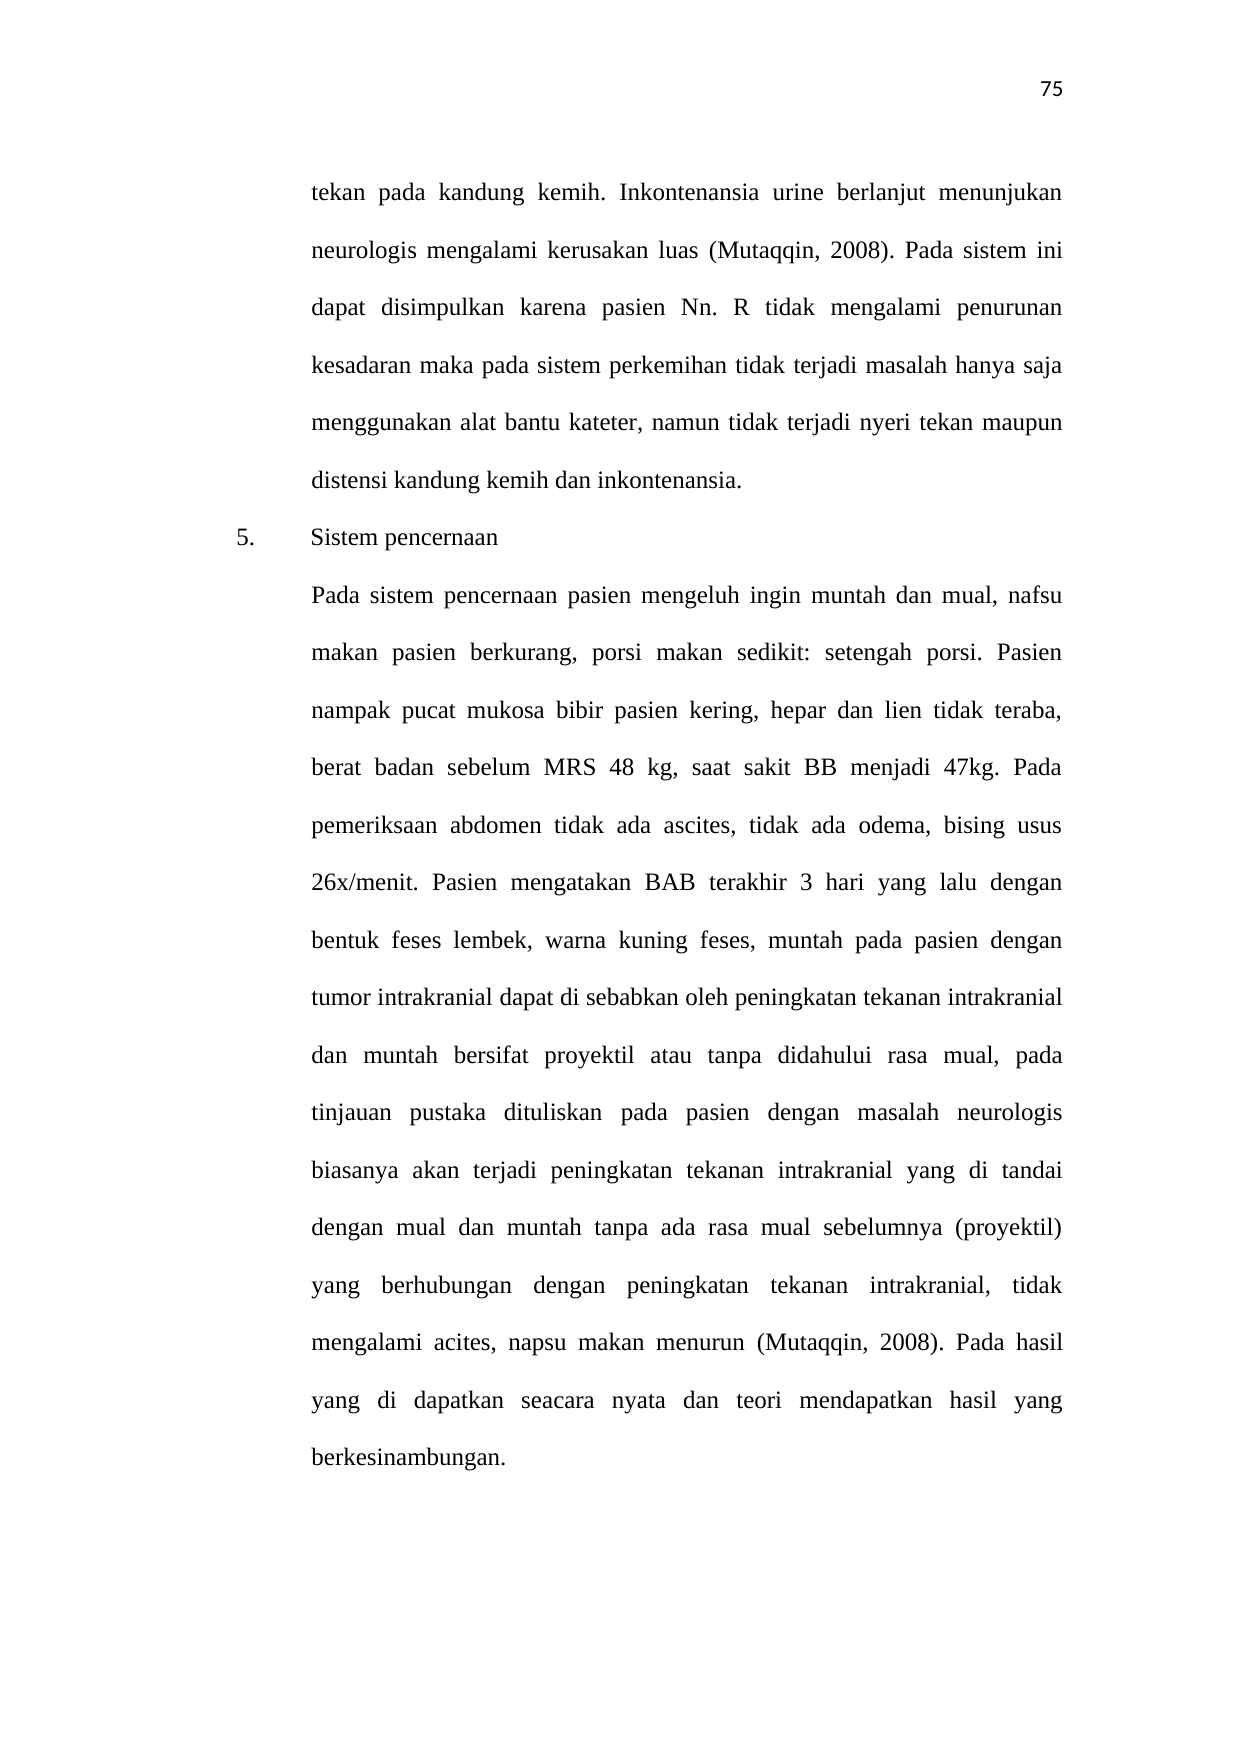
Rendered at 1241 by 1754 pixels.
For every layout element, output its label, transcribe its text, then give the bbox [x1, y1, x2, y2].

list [311, 177, 1063, 493]
list Sistem pencernaan [236, 522, 1063, 551]
list Pada sistem pencernaan pasien mengeluh ingin muntah dan mual, nafsu makan pasien berkurang, porsi makan sedikit: setengah porsi. Pasien nampak pucat mukosa bibir pasien kering, hepar dan lien tidak teraba, berat badan sebelum MRS 48 kg, saat sakit BB menjadi 47kg. Pada pemeriksaan abdomen tidak ada ascites, tidak ada odema, bising usus 26x/menit. Pasien mengatakan BAB terakhir 3 hari yang lalu dengan bentuk feses lembek, warna kuning feses, muntah pada pasien dengan tumor intrakranial dapat di sebabkan oleh peningkatan tekanan intrakranial dan muntah bersifat proyektil atau tanpa didahului rasa mual, pada tinjauan pustaka dituliskan pada pasien dengan masalah neurologis biasanya akan terjadi peningkatan tekanan intrakranial yang di tandai dengan mual dan muntah tanpa ada rasa mual sebelumnya (proyektil) yang berhubungan dengan peningkatan tekanan intrakranial, tidak mengalami acites, napsu makan menurun (Mutaqqin, 2008). Pada hasil yang di dapatkan seacara nyata dan teori mendapatkan hasil yang berkesinambungan. [311, 580, 1063, 1471]
